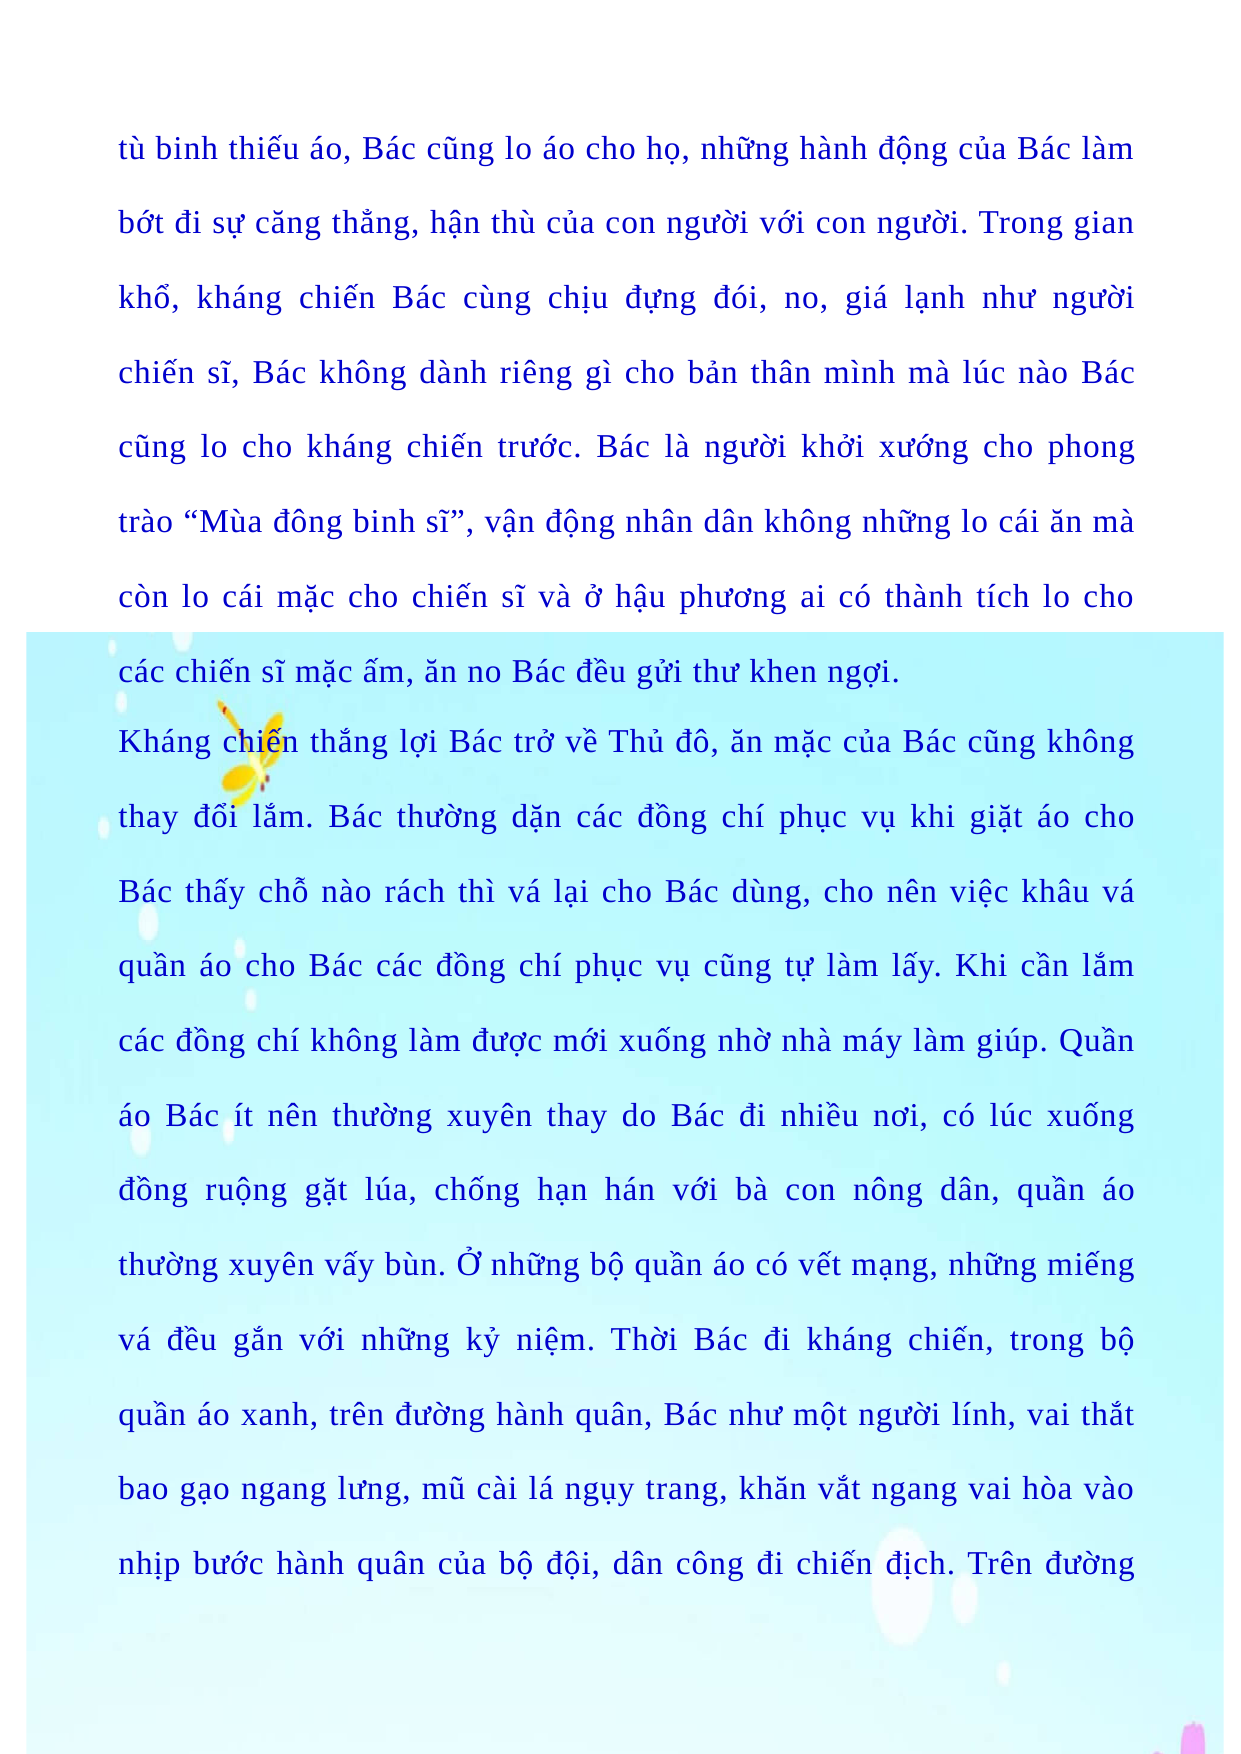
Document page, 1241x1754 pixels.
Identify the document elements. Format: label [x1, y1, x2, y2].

text [118, 708, 1137, 1595]
text [118, 115, 1137, 702]
picture [26, 632, 1224, 1754]
